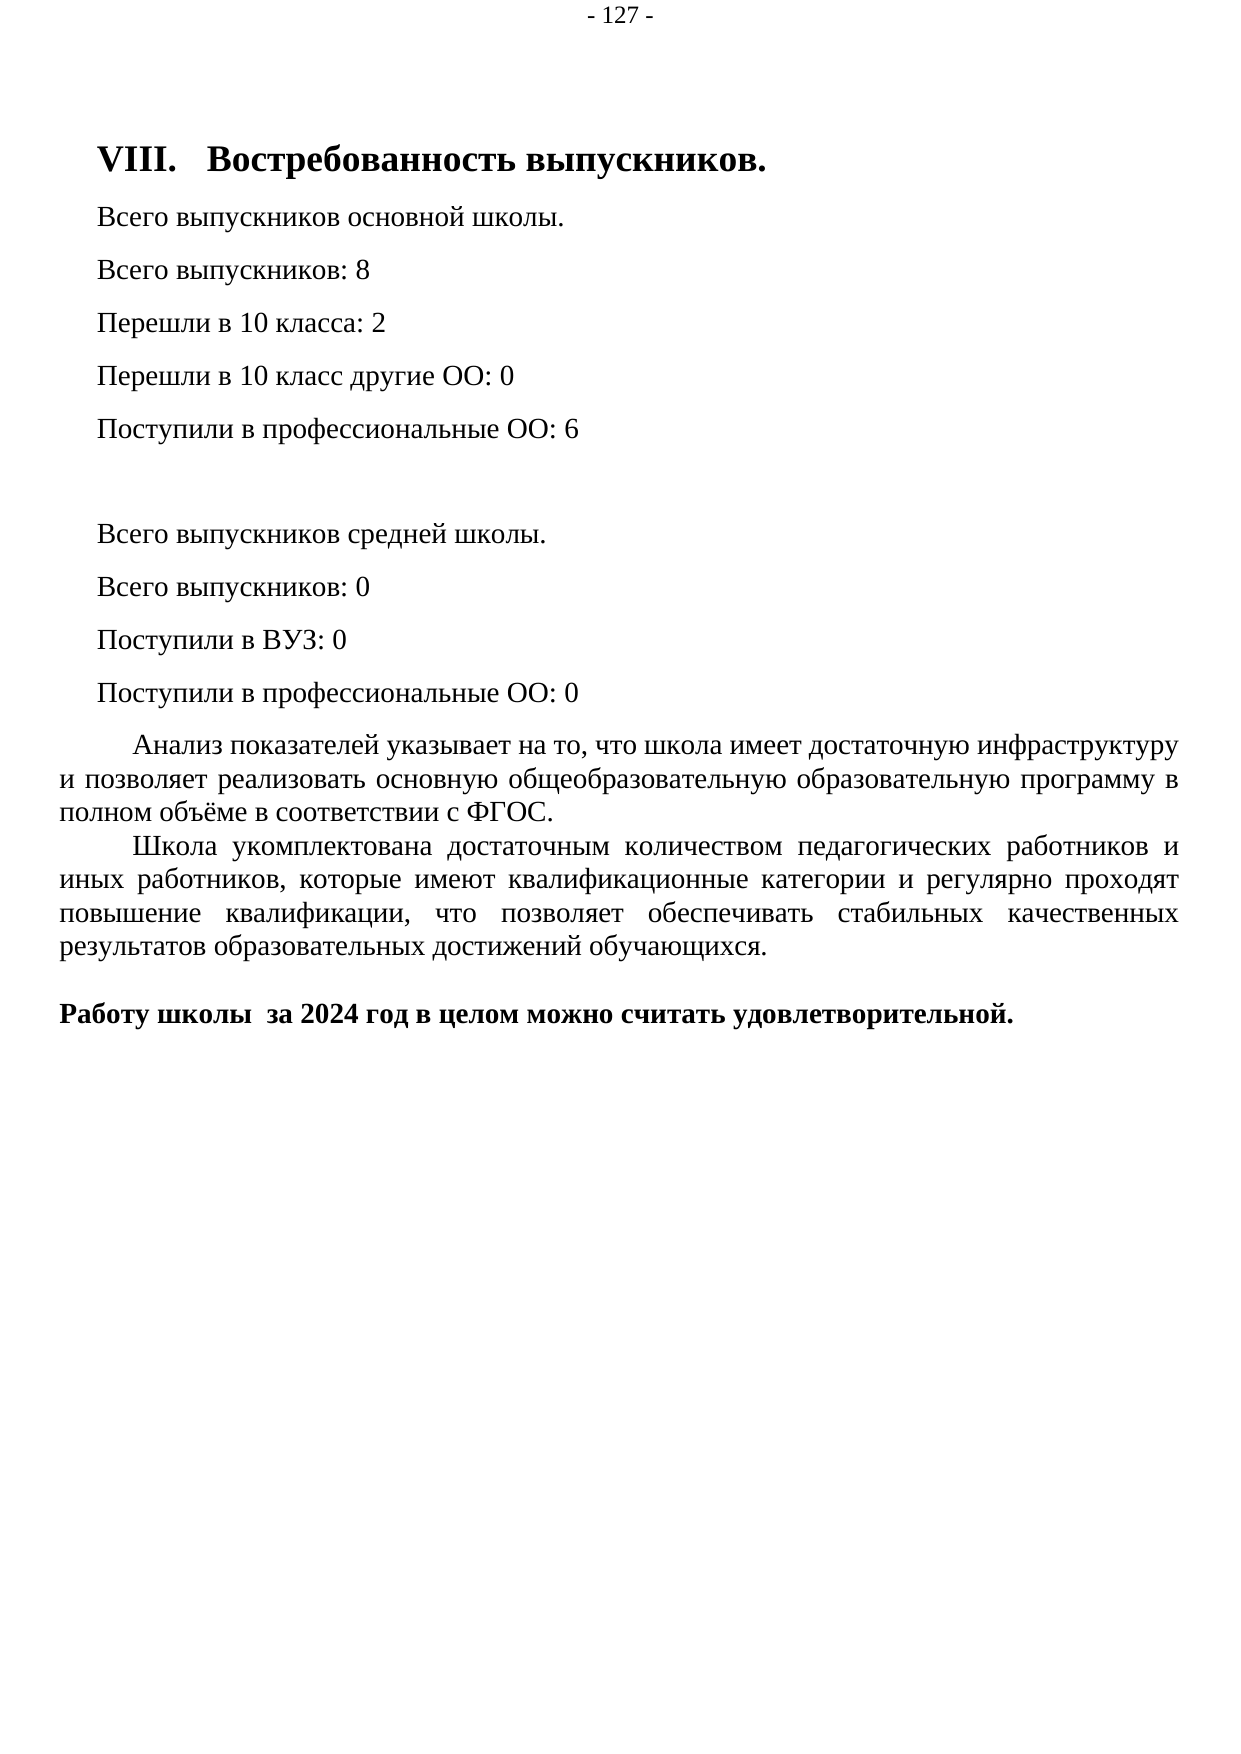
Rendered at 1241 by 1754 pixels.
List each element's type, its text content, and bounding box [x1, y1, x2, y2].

text Перешли в 10 класс другие ОО: 0 [97, 358, 1181, 392]
text Всего выпускников: 8 [97, 252, 1181, 286]
text Поступили в профессиональные ОО: 6 [97, 411, 1181, 444]
text Работу школы за 2024 год в целом можно считать удовлетворительной. [59, 996, 1181, 1029]
text Школа укомплектована достаточным количеством педагогических работников и иных работников, которые имеют квалификационные категории и регулярно проходят повышение квалификации, что позволяет обеспечивать стабильных качественных результатов образовательных достижений обучающихся. [59, 828, 1179, 962]
list Востребованность выпускников. [97, 136, 1181, 179]
text Всего выпускников средней школы. [97, 516, 1181, 550]
text Всего выпускников основной школы. [97, 199, 1181, 233]
text Всего выпускников: 0 [97, 569, 1181, 603]
text Поступили в профессиональные ОО: 0 [97, 675, 1181, 708]
text Поступили в ВУЗ: 0 [97, 622, 1181, 656]
text Анализ показателей указывает на то, что школа имеет достаточную инфраструктуру и позволяет реализовать основную общеобразовательную образовательную программу в полном объёме в соответствии с ФГОС. [59, 728, 1179, 828]
text Перешли в 10 класса: 2 [97, 305, 1181, 339]
